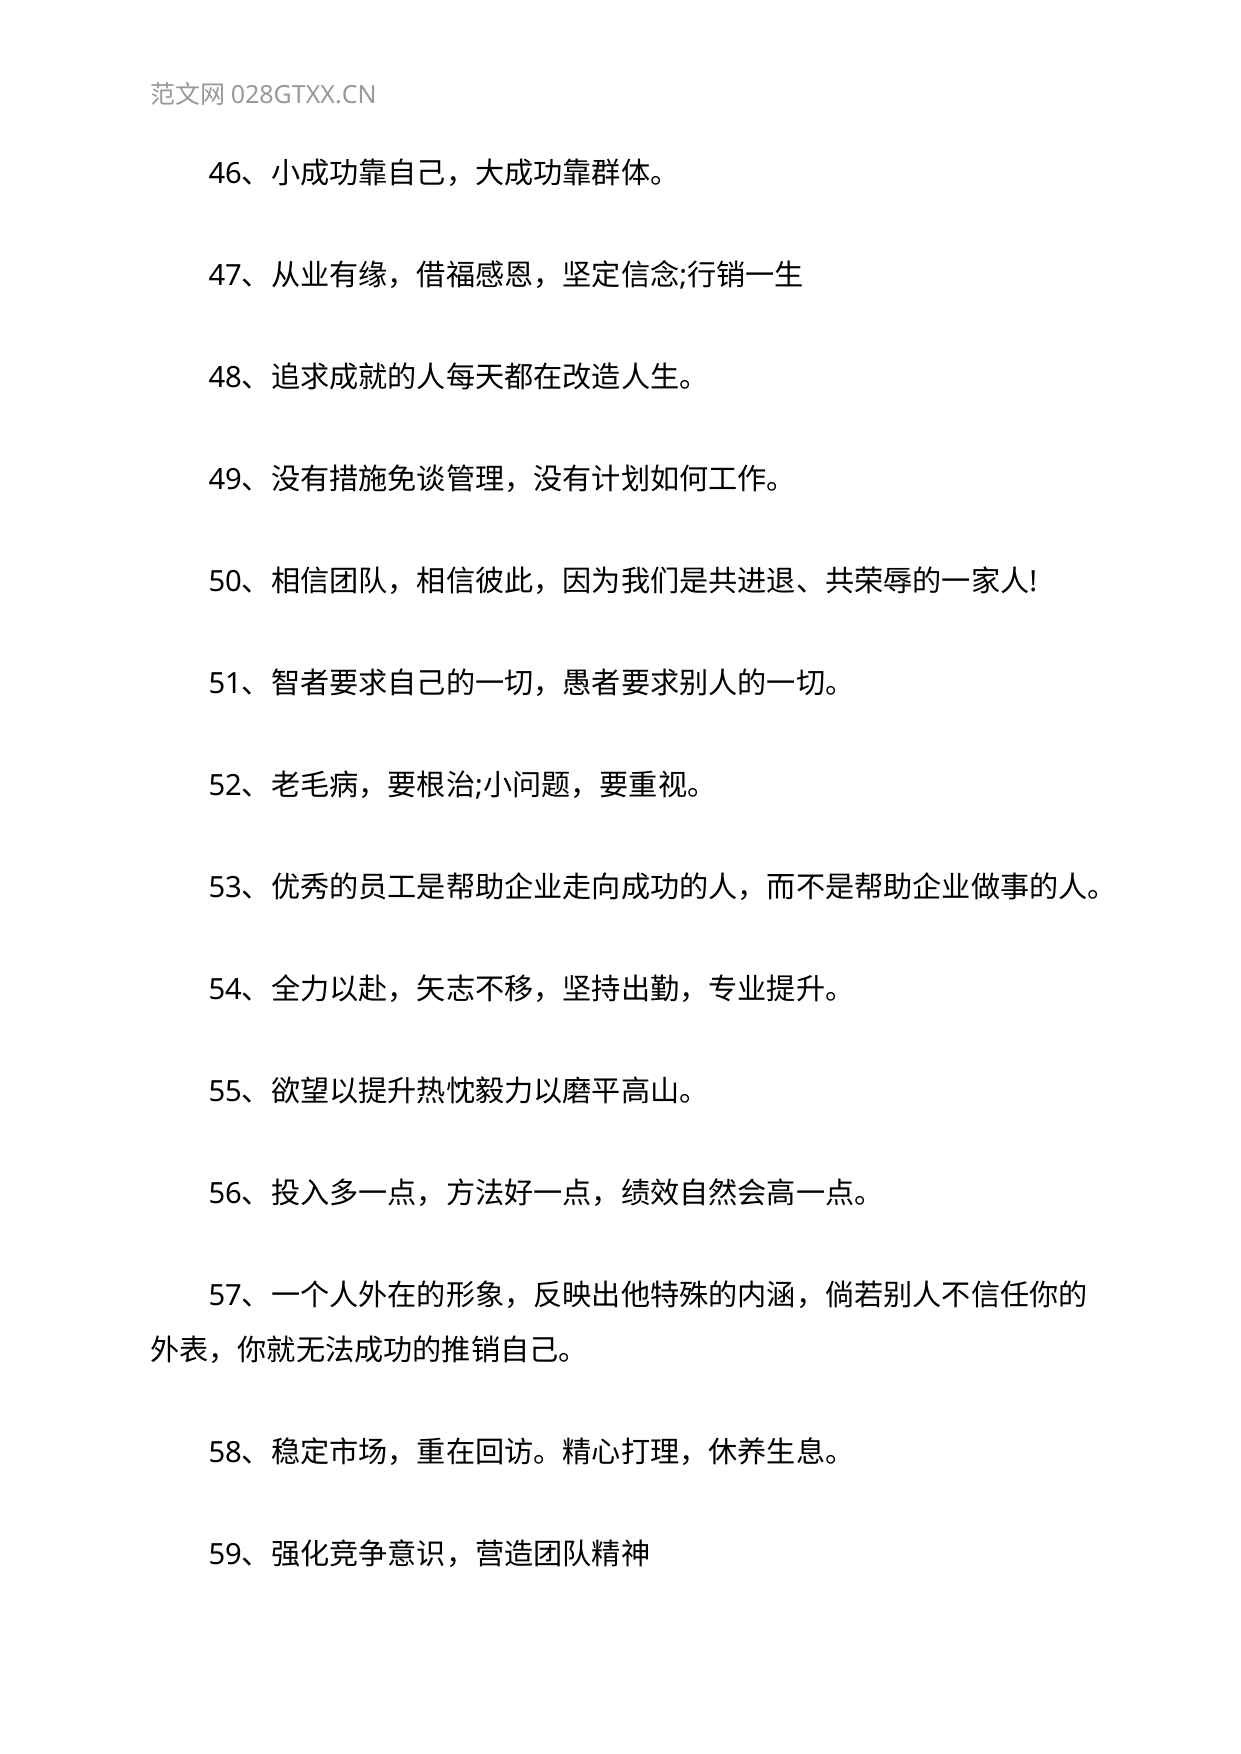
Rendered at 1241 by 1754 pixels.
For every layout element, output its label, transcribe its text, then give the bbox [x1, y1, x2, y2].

text 47、从业有缘，借福感恩，坚定信念;行销一生 [150, 252, 1090, 294]
text 54、全力以赴，矢志不移，坚持出勤，专业提升。 [150, 966, 1090, 1008]
text 50、相信团队，相信彼此，因为我们是共进退、共荣辱的一家人! [150, 558, 1090, 600]
text 49、没有措施免谈管理，没有计划如何工作。 [150, 456, 1090, 498]
text 57、一个人外在的形象，反映出他特殊的内涵，倘若别人不信任你的外表，你就无法成功的推销自己。 [150, 1272, 1090, 1369]
text 55、欲望以提升热忱毅力以磨平高山。 [150, 1068, 1090, 1110]
text 51、智者要求自己的一切，愚者要求别人的一切。 [150, 660, 1090, 702]
text 52、老毛病，要根治;小问题，要重视。 [150, 762, 1090, 804]
text 56、投入多一点，方法好一点，绩效自然会高一点。 [150, 1170, 1090, 1212]
text 59、强化竞争意识，营造团队精神 [150, 1531, 1090, 1573]
text 53、优秀的员工是帮助企业走向成功的人，而不是帮助企业做事的人。 [150, 864, 1090, 906]
text 46、小成功靠自己，大成功靠群体。 [150, 150, 1090, 192]
text 58、稳定市场，重在回访。精心打理，休养生息。 [150, 1428, 1090, 1471]
text 48、追求成就的人每天都在改造人生。 [150, 354, 1090, 396]
